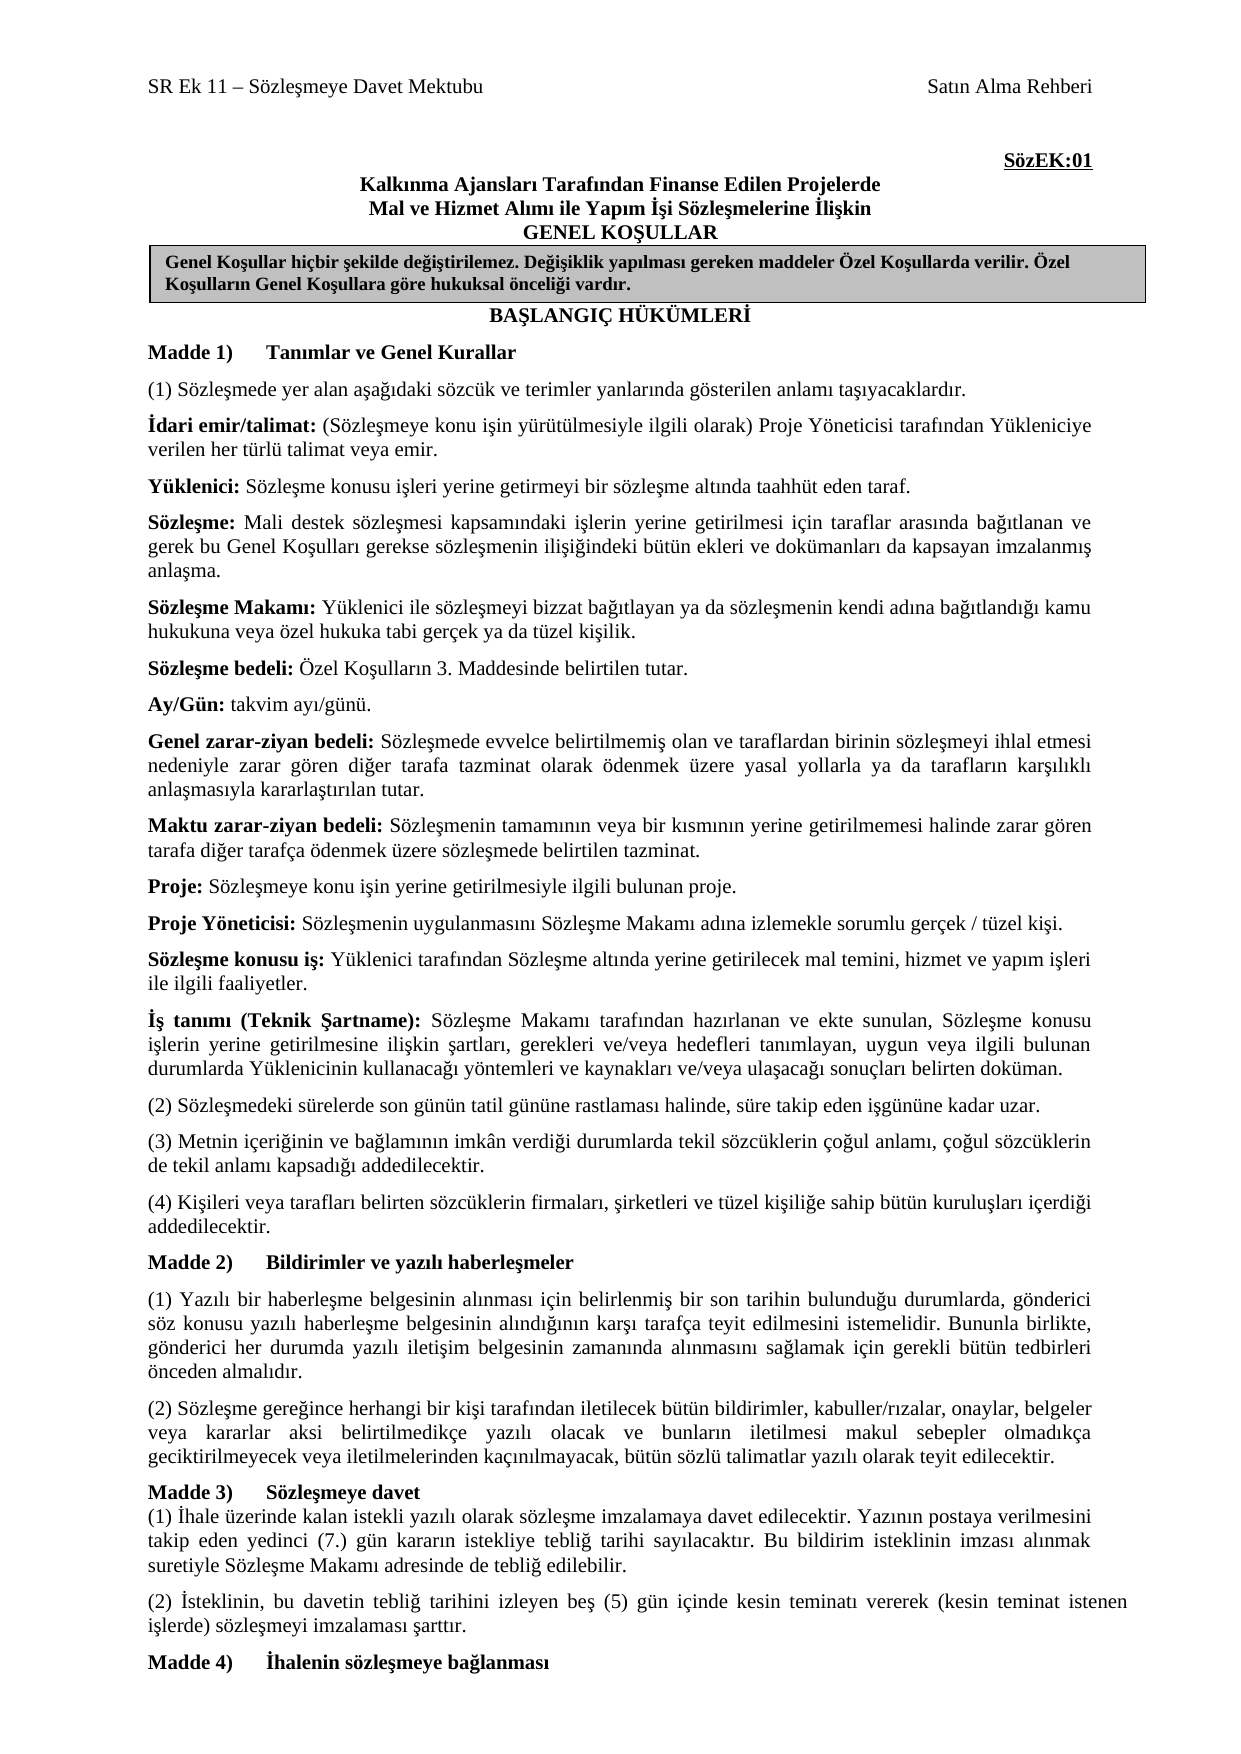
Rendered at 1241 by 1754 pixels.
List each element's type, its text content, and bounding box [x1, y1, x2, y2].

text Ay/Gün: takvim ayı/günü. [148, 692, 1093, 716]
text SözEK:01 [148, 148, 1093, 172]
text Sözleşme Makamı: Yüklenici ile sözleşmeyi bizzat bağıtlayan ya da sözleşmenin kendi adına bağıtlandığı kamu hukukuna veya özel hukuka tabi gerçek ya da tüzel kişilik. [148, 595, 1093, 643]
text (2) İsteklinin, bu davetin tebliğ tarihini izleyen beş (5) gün içinde kesin teminatı vererek (kesin teminat istenen işlerde) sözleşmeyi imzalaması şarttır. [148, 1589, 1130, 1637]
list Bildirimler ve yazılı haberleşmeler [148, 1250, 1093, 1274]
text GENEL KOŞULLAR [148, 220, 1093, 244]
text (1) İhale üzerinde kalan istekli yazılı olarak sözleşme imzalamaya davet edilecektir. Yazının postaya verilmesini takip eden yedinci (7.) gün kararın istekliye tebliğ tarihi sayılacaktır. Bu bildirim isteklinin imzası alınmak suretiyle Sözleşme Makamı adresinde de tebliğ edilebilir. [148, 1504, 1093, 1577]
list Tanımlar ve Genel Kurallar [148, 340, 1093, 364]
text Kalkınma Ajansları Tarafından Finanse Edilen Projelerde [148, 172, 1093, 196]
list Sözleşmeye davet [148, 1480, 1093, 1504]
text İş tanımı (Teknik Şartname): Sözleşme Makamı tarafından hazırlanan ve ekte sunulan, Sözleşme konusu işlerin yerine getirilmesine ilişkin şartları, gerekleri ve/veya hedefleri tanımlayan, uygun veya ilgili bulunan durumlarda Yüklenicinin kullanacağı yöntemleri ve kaynakları ve/veya ulaşacağı sonuçları belirten doküman. [148, 1008, 1093, 1080]
list İhalenin sözleşmeye bağlanması [148, 1650, 1093, 1674]
text (1) Yazılı bir haberleşme belgesinin alınması için belirlenmiş bir son tarihin bulunduğu durumlarda, gönderici söz konusu yazılı haberleşme belgesinin alındığının karşı tarafça teyit edilmesini istemelidir. Bununla birlikte, gönderici her durumda yazılı iletişim belgesinin zamanında alınmasını sağlamak için gerekli bütün tedbirleri önceden almalıdır. [148, 1287, 1093, 1383]
text Proje: Sözleşmeye konu işin yerine getirilmesiyle ilgili bulunan proje. [148, 874, 1093, 898]
text Genel zarar-ziyan bedeli: Sözleşmede evvelce belirtilmemiş olan ve taraflardan birinin sözleşmeyi ihlal etmesi nedeniyle zarar gören diğer tarafa tazminat olarak ödenmek üzere yasal yollarla ya da tarafların karşılıklı anlaşmasıyla kararlaştırılan tutar. [148, 729, 1093, 801]
text (4) Kişileri veya tarafları belirten sözcüklerin firmaları, şirketleri ve tüzel kişiliğe sahip bütün kuruluşları içerdiği addedilecektir. [148, 1190, 1093, 1238]
text (1) Sözleşmede yer alan aşağıdaki sözcük ve terimler yanlarında gösterilen anlamı taşıyacaklardır. [148, 377, 1093, 401]
text Sözleşme: Mali destek sözleşmesi kapsamındaki işlerin yerine getirilmesi için taraflar arasında bağıtlanan ve gerek bu Genel Koşulları gerekse sözleşmenin ilişiğindeki bütün ekleri ve dokümanları da kapsayan imzalanmış anlaşma. [148, 510, 1093, 582]
text İdari emir/talimat: (Sözleşmeye konu işin yürütülmesiyle ilgili olarak) Proje Yöneticisi tarafından Yükleniciye verilen her türlü talimat veya emir. [148, 413, 1093, 461]
text Yüklenici: Sözleşme konusu işleri yerine getirmeyi bir sözleşme altında taahhüt eden taraf. [148, 474, 1093, 498]
text (2) Sözleşme gereğince herhangi bir kişi tarafından iletilecek bütün bildirimler, kabuller/rızalar, onaylar, belgeler veya kararlar aksi belirtilmedikçe yazılı olacak ve bunların iletilmesi makul sebepler olmadıkça geciktirilmeyecek veya iletilmelerinden kaçınılmayacak, bütün sözlü talimatlar yazılı olarak teyit edilecektir. [148, 1396, 1093, 1468]
text (2) Sözleşmedeki sürelerde son günün tatil gününe rastlaması halinde, süre takip eden işgününe kadar uzar. [148, 1092, 1093, 1117]
text (3) Metnin içeriğinin ve bağlamının imkân verdiği durumlarda tekil sözcüklerin çoğul anlamı, çoğul sözcüklerin de tekil anlamı kapsadığı addedilecektir. [148, 1129, 1093, 1177]
text Proje Yöneticisi: Sözleşmenin uygulanmasını Sözleşme Makamı adına izlemekle sorumlu gerçek / tüzel kişi. [148, 911, 1093, 935]
text BAŞLANGIÇ HÜKÜMLERİ [148, 303, 1093, 327]
text Sözleşme bedeli: Özel Koşulların 3. Maddesinde belirtilen tutar. [148, 656, 1093, 680]
text Sözleşme konusu iş: Yüklenici tarafından Sözleşme altında yerine getirilecek mal temini, hizmet ve yapım işleri ile ilgili faaliyetler. [148, 947, 1093, 995]
text Maktu zarar-ziyan bedeli: Sözleşmenin tamamının veya bir kısmının yerine getirilmemesi halinde zarar gören tarafa diğer tarafça ödenmek üzere sözleşmede belirtilen tazminat. [148, 813, 1093, 862]
text Mal ve Hizmet Alımı ile Yapım İşi Sözleşmelerine İlişkin [148, 196, 1093, 220]
